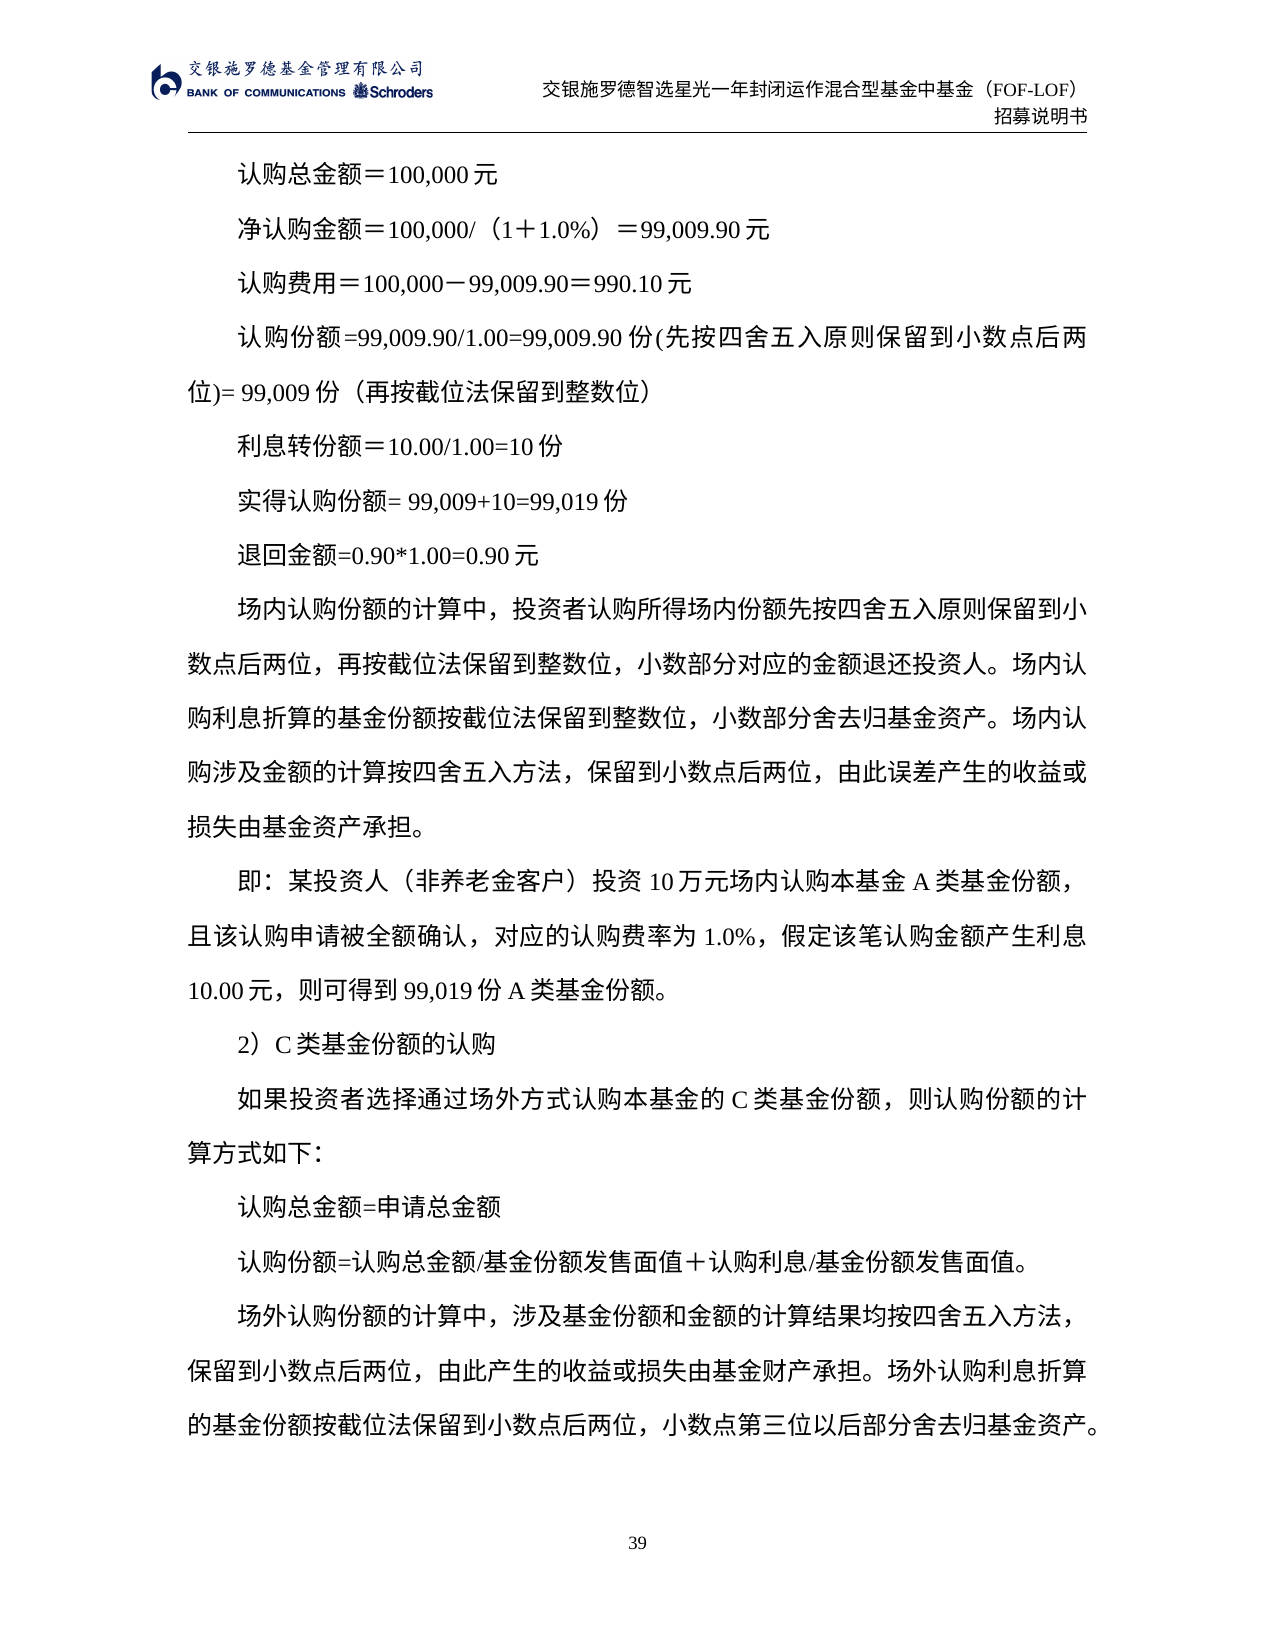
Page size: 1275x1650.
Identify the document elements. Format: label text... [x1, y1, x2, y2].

text 利息转份额＝10.00/1.00=10份 [187, 427, 1087, 463]
text 场外认购份额的计算中，涉及基金份额和金额的计算结果均按四舍五入方法，保留到小数点后两位，由此产生的收益或损失由基金财产承担。场外认购利息折算的基金份额按截位法保留到小数点后两位，小数点第三位以后部分舍去归基金资产。 [187, 1297, 1087, 1442]
text 退回金额=0.90*1.00=0.90元 [187, 535, 1087, 572]
text 认购份额=99,009.90/1.00=99,009.90份(先按四舍五入原则保留到小数点后两位)= 99,009份（再按截位法保留到整数位） [187, 318, 1087, 408]
text 即：某投资人（非养老金客户）投资10万元场内认购本基金A类基金份额，且该认购申请被全额确认，对应的认购费率为1.0%，假定该笔认购金额产生利息10.00元，则可得到99,019份A类基金份额。 [187, 862, 1087, 1007]
text 认购费用＝100,000－99,009.90＝990.10元 [187, 263, 1087, 300]
text 如果投资者选择通过场外方式认购本基金的C类基金份额，则认购份额的计算方式如下： [187, 1079, 1087, 1170]
text 净认购金额＝100,000/（1＋1.0%）＝99,009.90元 [187, 209, 1087, 245]
text 认购总金额=申请总金额 [187, 1188, 1087, 1224]
text 实得认购份额= 99,009+10=99,019份 [187, 481, 1087, 517]
text 认购总金额＝100,000元 [187, 155, 1087, 191]
picture [151, 61, 433, 100]
text 认购份额=认购总金额/基金份额发售面值＋认购利息/基金份额发售面值。 [187, 1242, 1087, 1278]
text 2）C类基金份额的认购 [187, 1025, 1087, 1061]
text 场内认购份额的计算中，投资者认购所得场内份额先按四舍五入原则保留到小数点后两位，再按截位法保留到整数位，小数部分对应的金额退还投资人。场内认购利息折算的基金份额按截位法保留到整数位，小数部分舍去归基金资产。场内认购涉及金额的计算按四舍五入方法，保留到小数点后两位，由此误差产生的收益或损失由基金资产承担。 [187, 590, 1087, 843]
